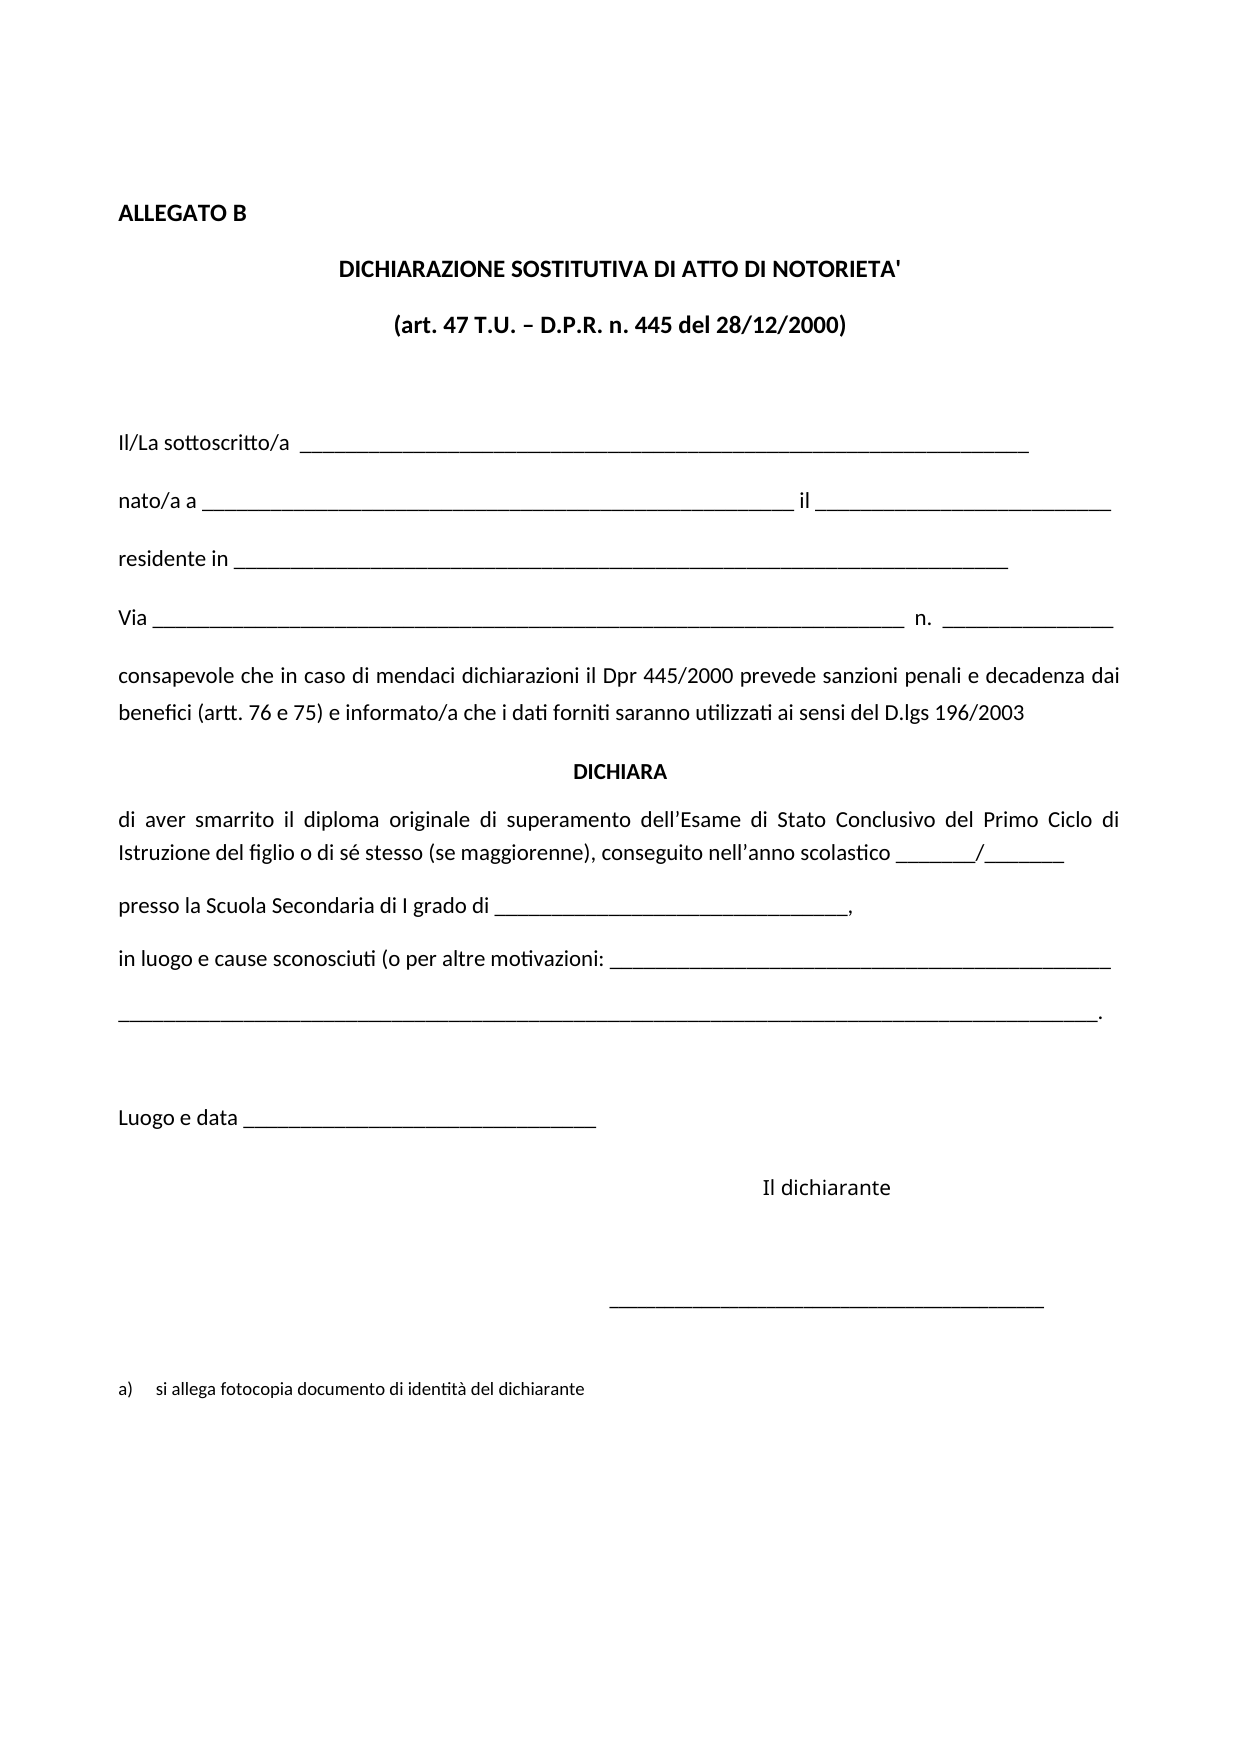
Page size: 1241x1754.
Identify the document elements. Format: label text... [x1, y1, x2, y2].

text presso la Scuola Secondaria di I grado di _______________________________, [118, 891, 1122, 919]
text (art. 47 T.U. – D.P.R. n. 445 del 28/12/2000) [118, 309, 1122, 340]
list si allega fotocopia documento di identità del dichiarante [118, 1377, 1122, 1400]
text DICHIARAZIONE SOSTITUTIVA DI ATTO DI NOTORIETA' [118, 253, 1122, 284]
text in luogo e cause sconosciuti (o per altre motivazioni: ____________________________________________ [118, 944, 1122, 972]
text DICHIARA [118, 747, 1122, 785]
text ______________________________________________________________________________________. [118, 997, 1122, 1025]
text ALLEGATO B [118, 198, 1122, 228]
text residente in ____________________________________________________________________ [118, 535, 1122, 572]
subtitle _______________________________________________ [532, 1283, 1122, 1312]
text di aver smarrito il diploma originale di superamento dell’Esame di Stato Conclusivo del Primo Ciclo di Istruzione del figlio o di sé stesso (se maggiorenne), conseguito nell’anno scolastico _______/_______ [118, 806, 1122, 866]
subtitle Il dichiarante [532, 1173, 1122, 1201]
text nato/a a ____________________________________________________ il __________________________ [118, 476, 1122, 514]
text Via __________________________________________________________________ n. _______________ [118, 593, 1122, 631]
text Luogo e data _______________________________ [118, 1103, 1122, 1131]
text Il/La sottoscritto/a ________________________________________________________________ [118, 418, 1122, 456]
text consapevole che in caso di mendaci dichiarazioni il Dpr 445/2000 prevede sanzioni penali e decadenza dai benefici (artt. 76 e 75) e informato/a che i dati forniti saranno utilizzati ai sensi del D.lgs 196/2003 [118, 651, 1122, 726]
